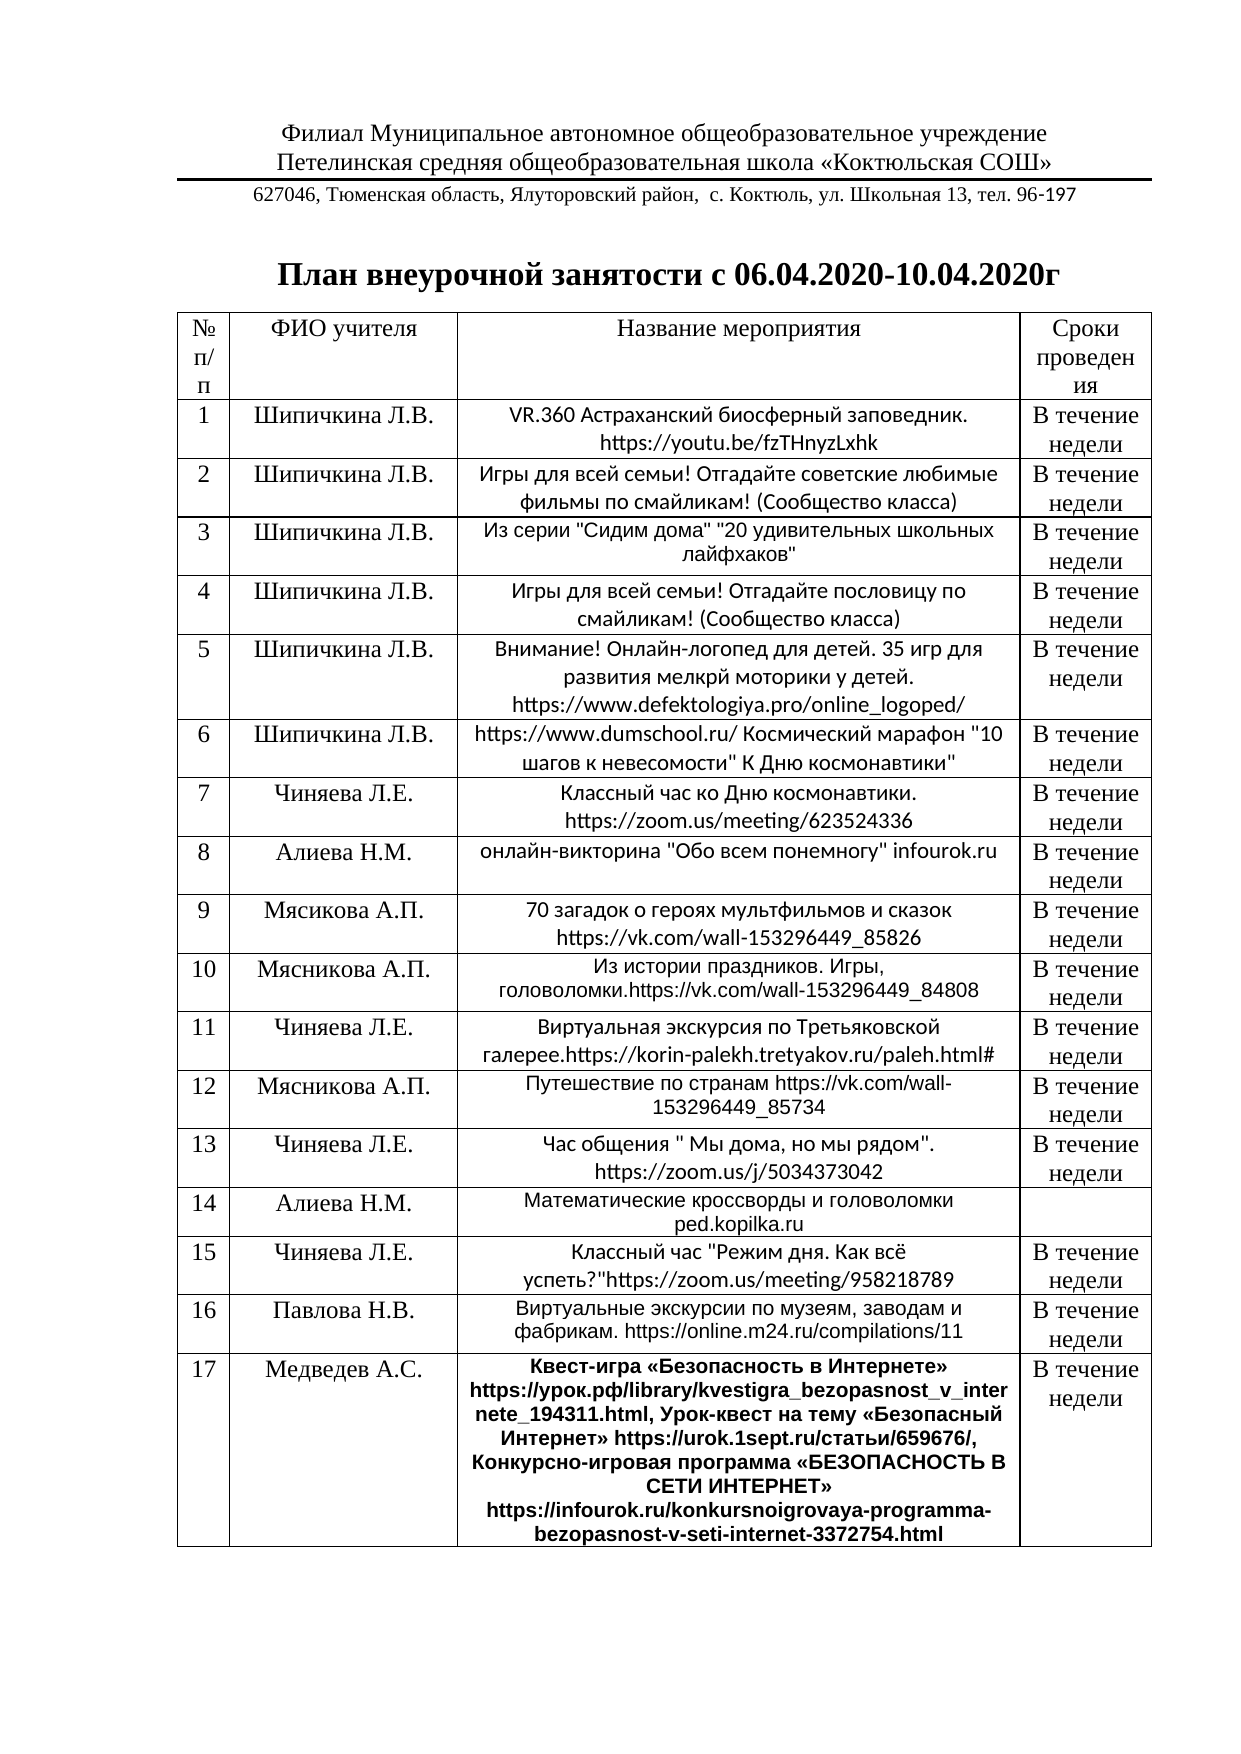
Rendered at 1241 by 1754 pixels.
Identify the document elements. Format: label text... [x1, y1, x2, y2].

table_cell В течение недели [1021, 1129, 1151, 1187]
table_header ФИО учителя [230, 313, 457, 399]
table_cell Мясикова А.П. [230, 895, 457, 953]
table_cell В течение недели [1021, 1071, 1151, 1128]
table_cell В течение недели [1021, 576, 1151, 633]
table_cell Виртуальная экскурсия по Третьяковской галерее.https://korin-palekh.tretyakov.ru/paleh.html# [458, 1012, 1019, 1070]
table_cell Алиева Н.М. [230, 837, 457, 894]
table_cell Внимание! Онлайн-логопед для детей. 35 игр для развития мелкрй моторики у детей. https://www.defektologiya.pro/online_logoped/ [458, 635, 1019, 718]
table_cell Шипичкина Л.В. [230, 400, 457, 458]
table_cell Из серии "Сидим дома" "20 удивительных школьных лайфхаков" [458, 518, 1019, 575]
text Петелинская средняя общеобразовательная школа «Коктюльская СОШ» [177, 147, 1152, 178]
text План внеурочной занятости с 06.04.2020-10.04.2020г [177, 254, 1152, 292]
text 627046, Тюменская область, Ялуторовский район, с. Коктюль, ул. Школьная 13, тел. 96-197 [177, 181, 1152, 206]
table_cell Виртуальные экскурсии по музеям, заводам и фабрикам. https://online.m24.ru/compilations/11 [458, 1295, 1019, 1353]
table_header Сроки проведения [1021, 313, 1151, 399]
table_cell 14 [178, 1188, 229, 1236]
table_cell Игры для всей семьи! Отгадайте пословицу по смайликам! (Сообщество класса) [458, 576, 1019, 633]
table_cell В течение недели [1021, 635, 1151, 718]
table_cell 17 [178, 1354, 229, 1546]
table_cell 1 [178, 400, 229, 458]
table_cell Шипичкина Л.В. [230, 635, 457, 718]
table_cell Мясникова А.П. [230, 1071, 457, 1128]
table_cell 5 [178, 635, 229, 718]
table_cell 70 загадок о героях мультфильмов и сказок https://vk.com/wall-153296449_85826 [458, 895, 1019, 953]
table_cell Алиева Н.М. [230, 1188, 457, 1236]
table_cell 16 [178, 1295, 229, 1353]
table_cell В течение недели [1021, 720, 1151, 777]
table_cell Классный час "Режим дня. Как всё успеть?"https://zoom.us/meeting/958218789 [458, 1237, 1019, 1294]
table_cell В течение недели [1021, 954, 1151, 1011]
table_cell Путешествие по странам https://vk.com/wall-153296449_85734 [458, 1071, 1019, 1128]
table_cell В течение недели [1021, 1295, 1151, 1353]
table_cell В течение недели [1021, 1237, 1151, 1294]
table_cell 8 [178, 837, 229, 894]
table_cell В течение недели [1021, 518, 1151, 575]
table_cell Классный час ко Дню космонавтики. https://zoom.us/meeting/623524336 [458, 778, 1019, 836]
table_cell Игры для всей семьи! Отгадайте советские любимые фильмы по смайликам! (Сообщество класса) [458, 459, 1019, 516]
table_cell В течение недели [1021, 400, 1151, 458]
table_cell 2 [178, 459, 229, 516]
table_cell Квест-игра «Безопасность в Интернете» https://урок.рф/library/kvestigra_bezopasnost_v_internete_194311.html, Урок-квест на тему «Безопасный Интернет» https://urok.1sept.ru/статьи/659676/, Конкурсно-игровая программа «БЕЗОПАСНОСТЬ В СЕТИ ИНТЕРНЕТ» https://infourok.ru/konkursnoigrovaya-programma-bezopasnost-v-seti-internet-3372754.html [458, 1354, 646, 1546]
table_cell 13 [178, 1129, 229, 1187]
table_cell В течение недели [1021, 778, 1151, 836]
table_cell В течение недели [1021, 895, 1151, 953]
table_cell Чиняева Л.Е. [230, 778, 457, 836]
table_cell 11 [178, 1012, 229, 1070]
table_header Название мероприятия [458, 313, 1019, 399]
table_cell 12 [178, 1071, 229, 1128]
table_cell Павлова Н.В. [230, 1295, 457, 1353]
table_cell VR.360 Астраханский биосферный заповедник. https://youtu.be/fzTHnyzLxhk [458, 400, 1019, 458]
table_cell Мясникова А.П. [230, 954, 457, 1011]
table_cell Математические кроссворды и головоломки ped.kopilka.ru [804, 1188, 1019, 1236]
table_cell В течение недели [1021, 1012, 1151, 1070]
table_header № п/п [178, 313, 229, 399]
table_cell В течение недели [1021, 837, 1151, 894]
table_cell Математические кроссворды и головоломки ped.kopilka.ru [458, 1188, 674, 1236]
table_cell 7 [178, 778, 229, 836]
table_cell 4 [178, 576, 229, 633]
table_cell Шипичкина Л.В. [230, 576, 457, 633]
table_cell 15 [178, 1237, 229, 1294]
table_cell онлайн-викторина "Обо всем понемногу" infourok.ru [458, 837, 1019, 894]
table_cell Чиняева Л.Е. [230, 1237, 457, 1294]
table_cell Шипичкина Л.В. [230, 720, 457, 777]
table_cell Час общения " Мы дома, но мы рядом". https://zoom.us/j/5034373042 [458, 1129, 1019, 1187]
table_cell Медведев А.С. [230, 1354, 457, 1546]
table_cell https://www.dumschool.ru/ Космический марафон "10 шагов к невесомости" К Дню космонавтики" [458, 720, 1019, 777]
table_cell Шипичкина Л.В. [230, 518, 457, 575]
table_cell Шипичкина Л.В. [230, 459, 457, 516]
table_cell [1021, 1188, 1151, 1236]
table_cell В течение недели [1021, 1354, 1151, 1546]
table_cell 3 [178, 518, 229, 575]
table_cell В течение недели [1021, 459, 1151, 516]
table_cell 6 [178, 720, 229, 777]
table_cell Чиняева Л.Е. [230, 1012, 457, 1070]
text Филиал Муниципальное автономное общеобразовательное учреждение [177, 118, 1152, 147]
table_cell Чиняева Л.Е. [230, 1129, 457, 1187]
table_cell Из истории праздников. Игры, головоломки.https://vk.com/wall-153296449_84808 [458, 954, 1019, 1011]
table_cell 9 [178, 895, 229, 953]
table_cell 10 [178, 954, 229, 1011]
table_cell Квест-игра «Безопасность в Интернете» https://урок.рф/library/kvestigra_bezopasnost_v_internete_194311.html, Урок-квест на тему «Безопасный Интернет» https://urok.1sept.ru/статьи/659676/, Конкурсно-игровая программа «БЕЗОПАСНОСТЬ В СЕТИ ИНТЕРНЕТ» https://infourok.ru/konkursnoigrovaya-programma-bezopasnost-v-seti-internet-3372754.html [832, 1354, 1019, 1546]
